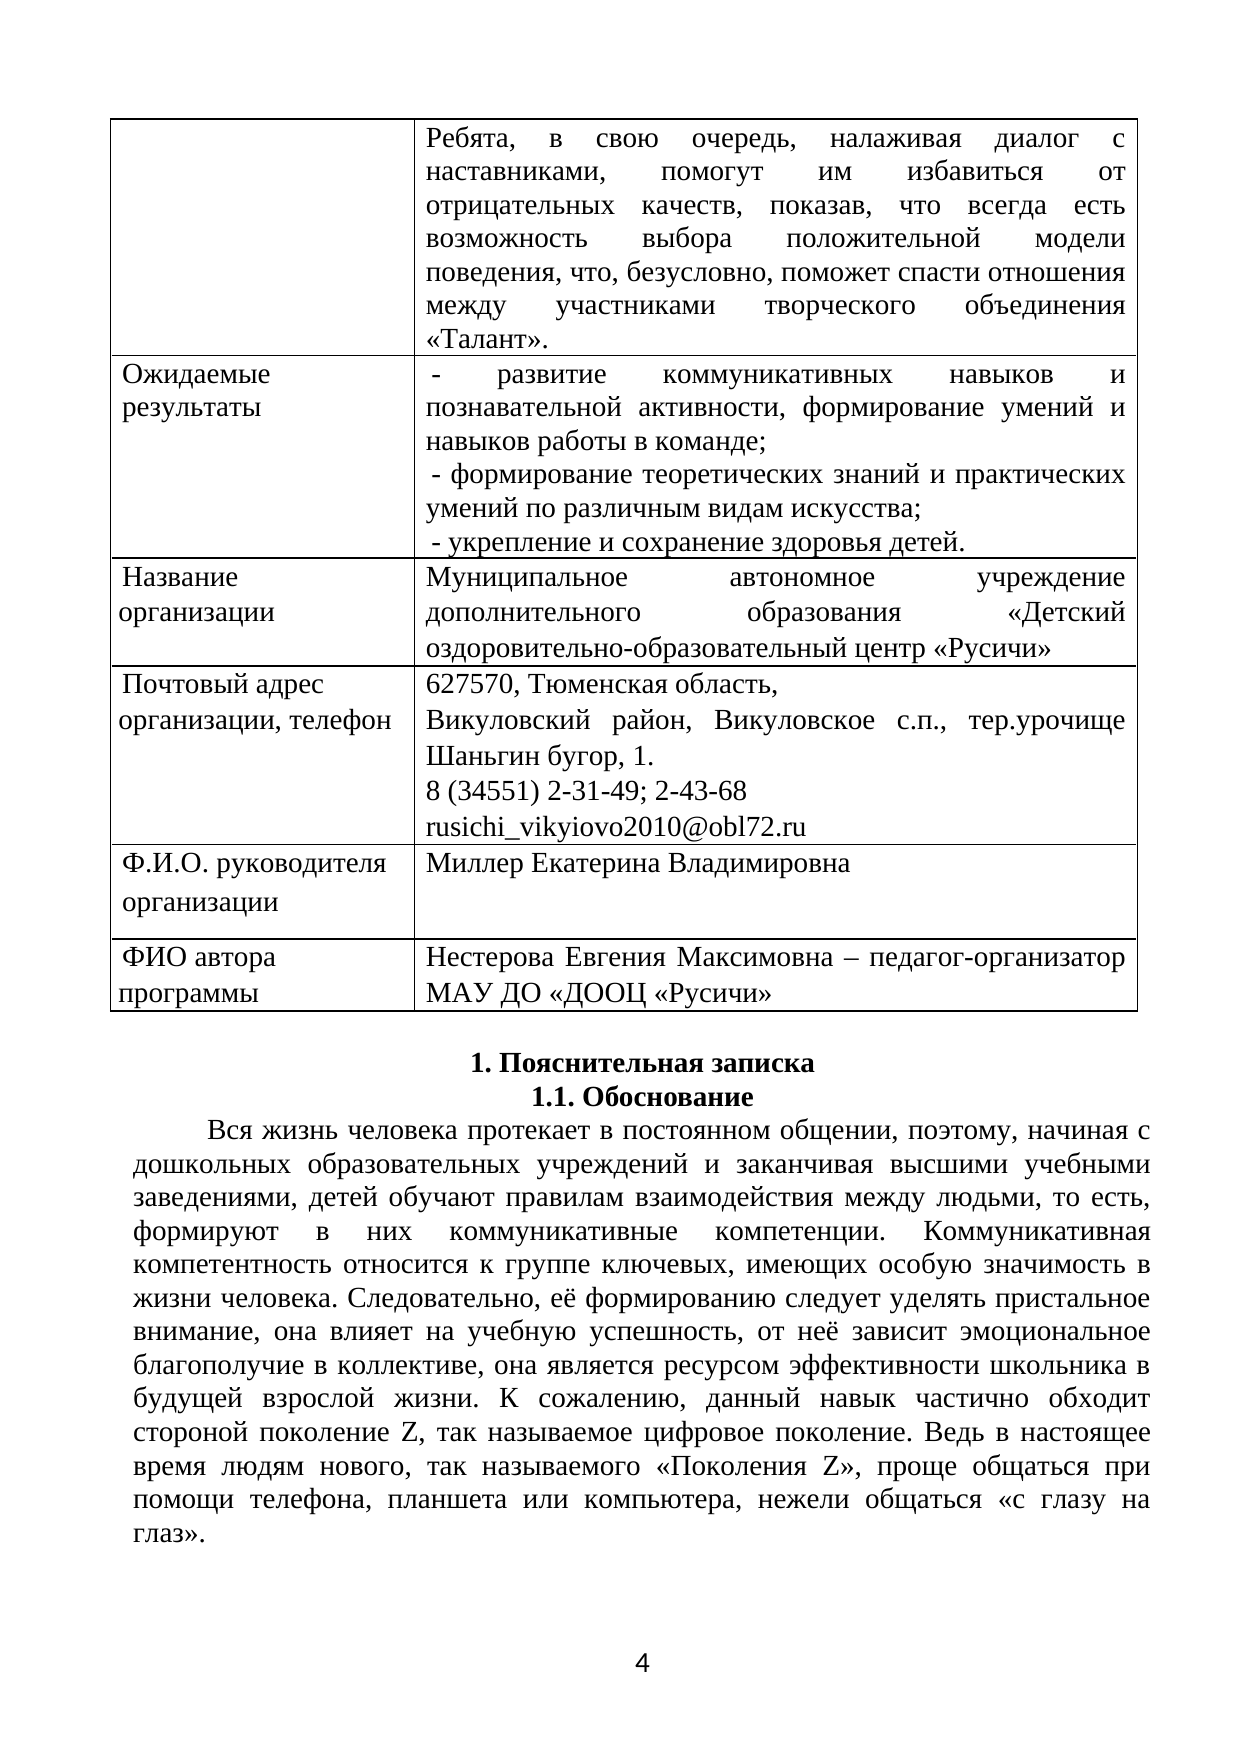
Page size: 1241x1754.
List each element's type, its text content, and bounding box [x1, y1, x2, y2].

table_cell Миллер Екатерина Владимировна [415, 844, 1137, 938]
table_cell Ожидаемые результаты [111, 356, 414, 557]
table_cell 627570, Тюменская область, Викуловский район, Викуловское с.п., тер.урочище Шаньгин бугор, 1. 8 (34551) 2-31-49; 2-43-68 rusichi_vikyiovo2010@obl72.ru [415, 665, 1137, 844]
table_cell ФИО автора программы [111, 939, 414, 1010]
table_cell Ф.И.О. руководителя организации [111, 845, 414, 938]
text 1. Пояснительная записка [133, 1045, 1152, 1079]
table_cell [415, 120, 1137, 354]
table_cell Почтовый адрес организации, телефон [111, 666, 414, 844]
text Вся жизнь человека протекает в постоянном общении, поэтому, начиная с дошкольных образовательных учреждений и заканчивая высшими учебными заведениями, детей обучают правилам взаимодействия между людьми, то есть, формируют в них коммуникативные компетенции. Коммуникативная компетентность относится к группе ключевых, имеющих особую значимость в жизни человека. Следовательно, её формированию следует уделять пристальное внимание, она влияет на учебную успешность, от неё зависит эмоциональное благополучие в коллективе, она является ресурсом эффективности школьника в будущей взрослой жизни. К сожалению, данный навык частично обходит стороной поколение Z, так называемое цифровое поколение. Ведь в настоящее время людям нового, так называемого «Поколения Z», проще общаться при помощи телефона, планшета или компьютера, нежели общаться «с глазу на глаз». [133, 1112, 1152, 1548]
table_cell Название организации [111, 558, 414, 665]
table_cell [111, 120, 414, 354]
text 1.1. Обоснование [133, 1079, 1152, 1112]
table_cell Нестерова Евгения Максимовна – педагог-организатор МАУ ДО «ДООЦ «Русичи» [415, 938, 1137, 1010]
table_cell Муниципальное автономное учреждение дополнительного образования «Детский оздоровительно-образовательный центр «Русичи» [415, 557, 1137, 665]
table_cell - развитие коммуникативных навыков и познавательной активности, формирование умений и навыков работы в команде; - формирование теоретических знаний и практических умений по различным видам искусства; - укрепление и сохранение здоровья детей. [415, 355, 1137, 557]
